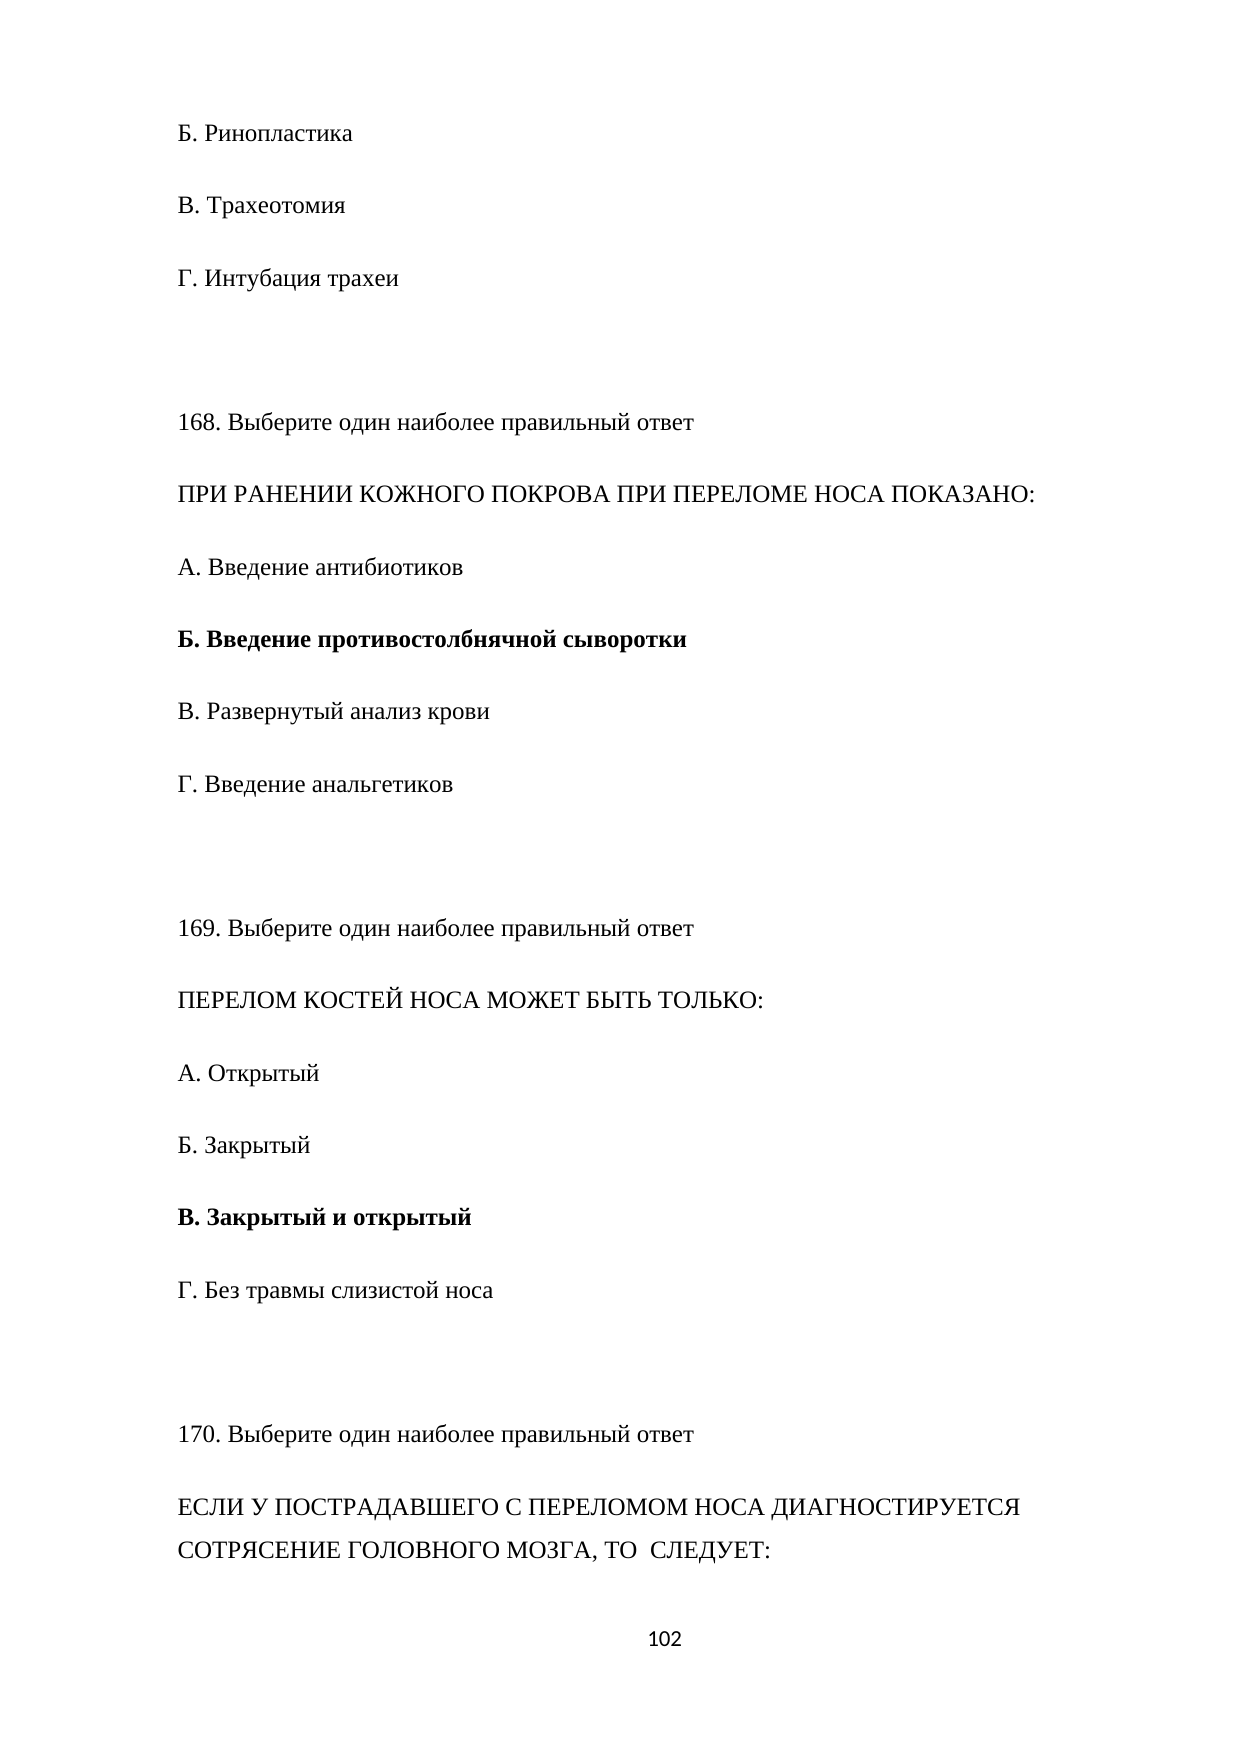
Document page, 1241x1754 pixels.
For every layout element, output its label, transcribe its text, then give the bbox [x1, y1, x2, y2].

text Если у пострадавшего с переломом носа диагностируется сотрясение головного мозга, то следует: [177, 1492, 1152, 1563]
text Б. Введение противостолбнячной сыворотки [177, 624, 1152, 653]
text А. Введение антибиотиков [177, 552, 1152, 581]
text В. Закрытый и открытый [177, 1202, 1152, 1231]
text Б. Закрытый [177, 1130, 1152, 1159]
text При ранении кожного покрова при переломе носа показано: [177, 479, 1152, 508]
text 170. Выберите один наиболее правильный ответ [177, 1419, 1152, 1448]
text Б. Ринопластика [177, 118, 1152, 147]
text Г. Введение анальгетиков [177, 769, 1152, 797]
text В. Трахеотомия [177, 190, 1152, 219]
text Перелом костей носа может быть только: [177, 986, 1152, 1014]
text 169. Выберите один наиболее правильный ответ [177, 913, 1152, 942]
text А. Открытый [177, 1058, 1152, 1087]
text Г. Без травмы слизистой носа [177, 1275, 1152, 1303]
text Г. Интубация трахеи [177, 263, 1152, 291]
text В. Развернутый анализ крови [177, 696, 1152, 725]
text 168. Выберите один наиболее правильный ответ [177, 407, 1152, 436]
